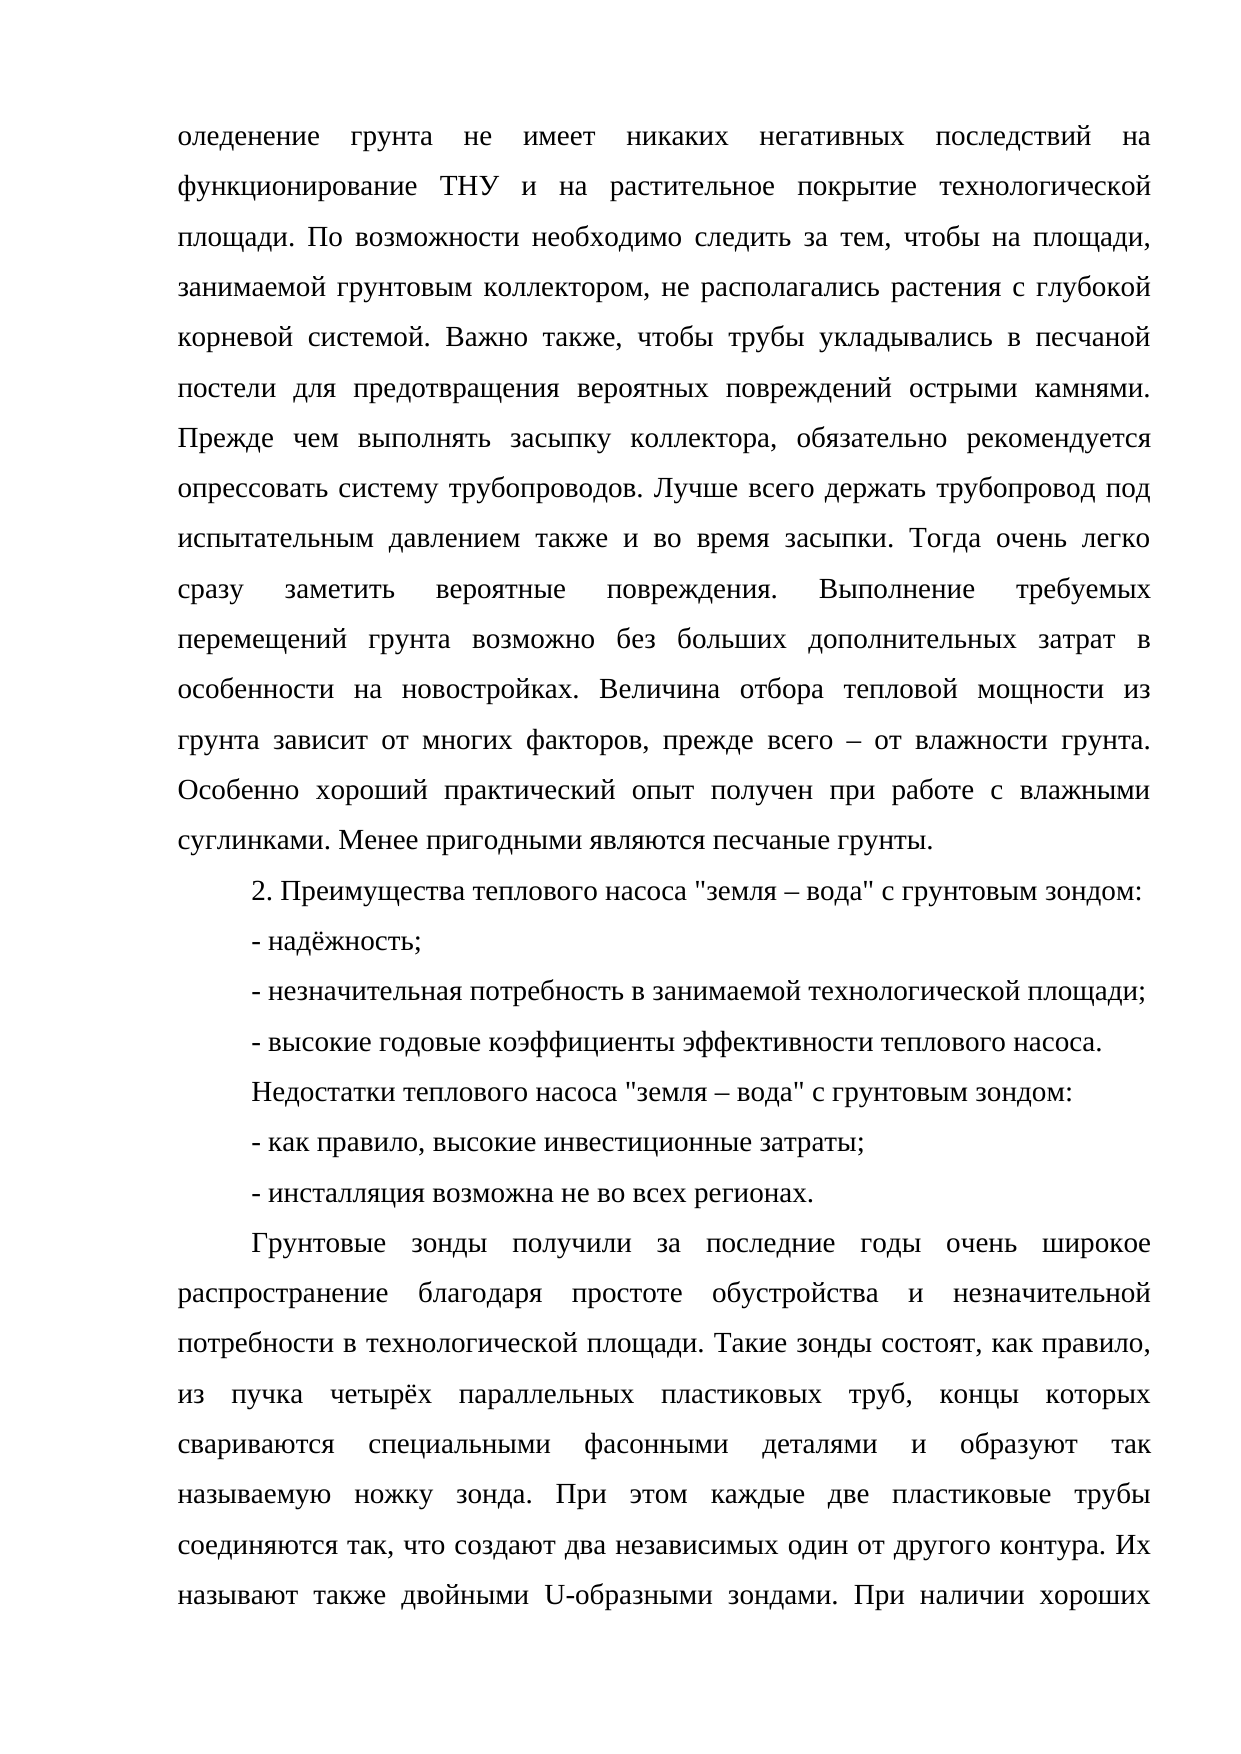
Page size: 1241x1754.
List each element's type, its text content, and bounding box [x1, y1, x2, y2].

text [177, 118, 1152, 856]
text - инсталляция возможна не во всех регионах. [177, 1175, 1152, 1208]
text 2. Преимущества теплового насоса "земля – вода" с грунтовым зондом: [177, 873, 1152, 906]
text Недостатки теплового насоса "земля – вода" с грунтовым зондом: [177, 1074, 1152, 1108]
text - высокие годовые коэффициенты эффективности теплового насоса. [177, 1024, 1152, 1057]
text - как правило, высокие инвестиционные затраты; [177, 1124, 1152, 1158]
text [177, 1225, 1152, 1611]
text - незначительная потребность в занимаемой технологической площади; [177, 973, 1152, 1007]
text - надёжность; [177, 923, 1152, 957]
